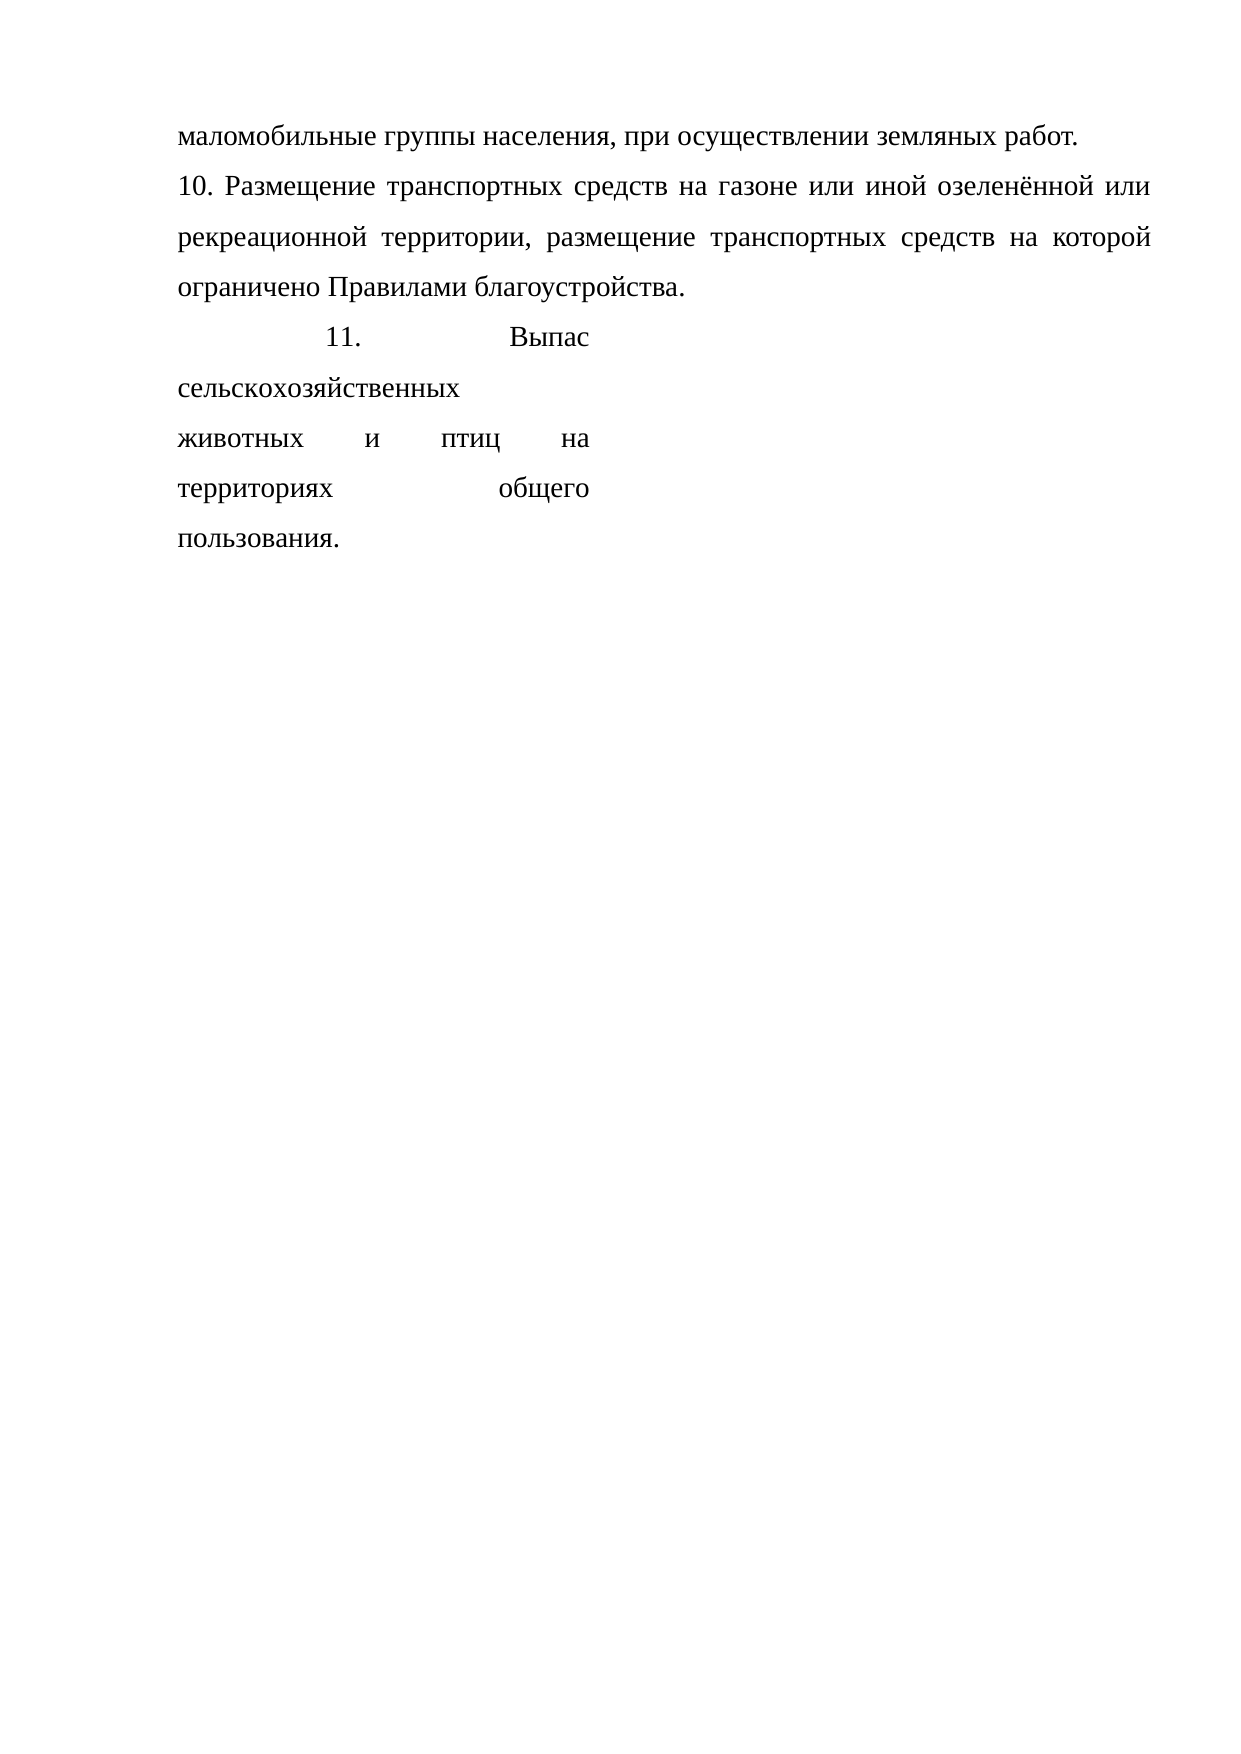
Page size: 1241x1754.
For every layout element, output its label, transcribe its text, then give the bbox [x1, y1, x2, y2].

text 10. Размещение транспортных средств на газоне или иной озеленённой или рекреационной территории, размещение транспортных средств на которой ограничено Правилами благоустройства. [177, 168, 1152, 303]
text 11. Выпас сельскохозяйственных животных и птиц на территориях общего пользования. [177, 319, 590, 554]
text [177, 118, 1152, 152]
